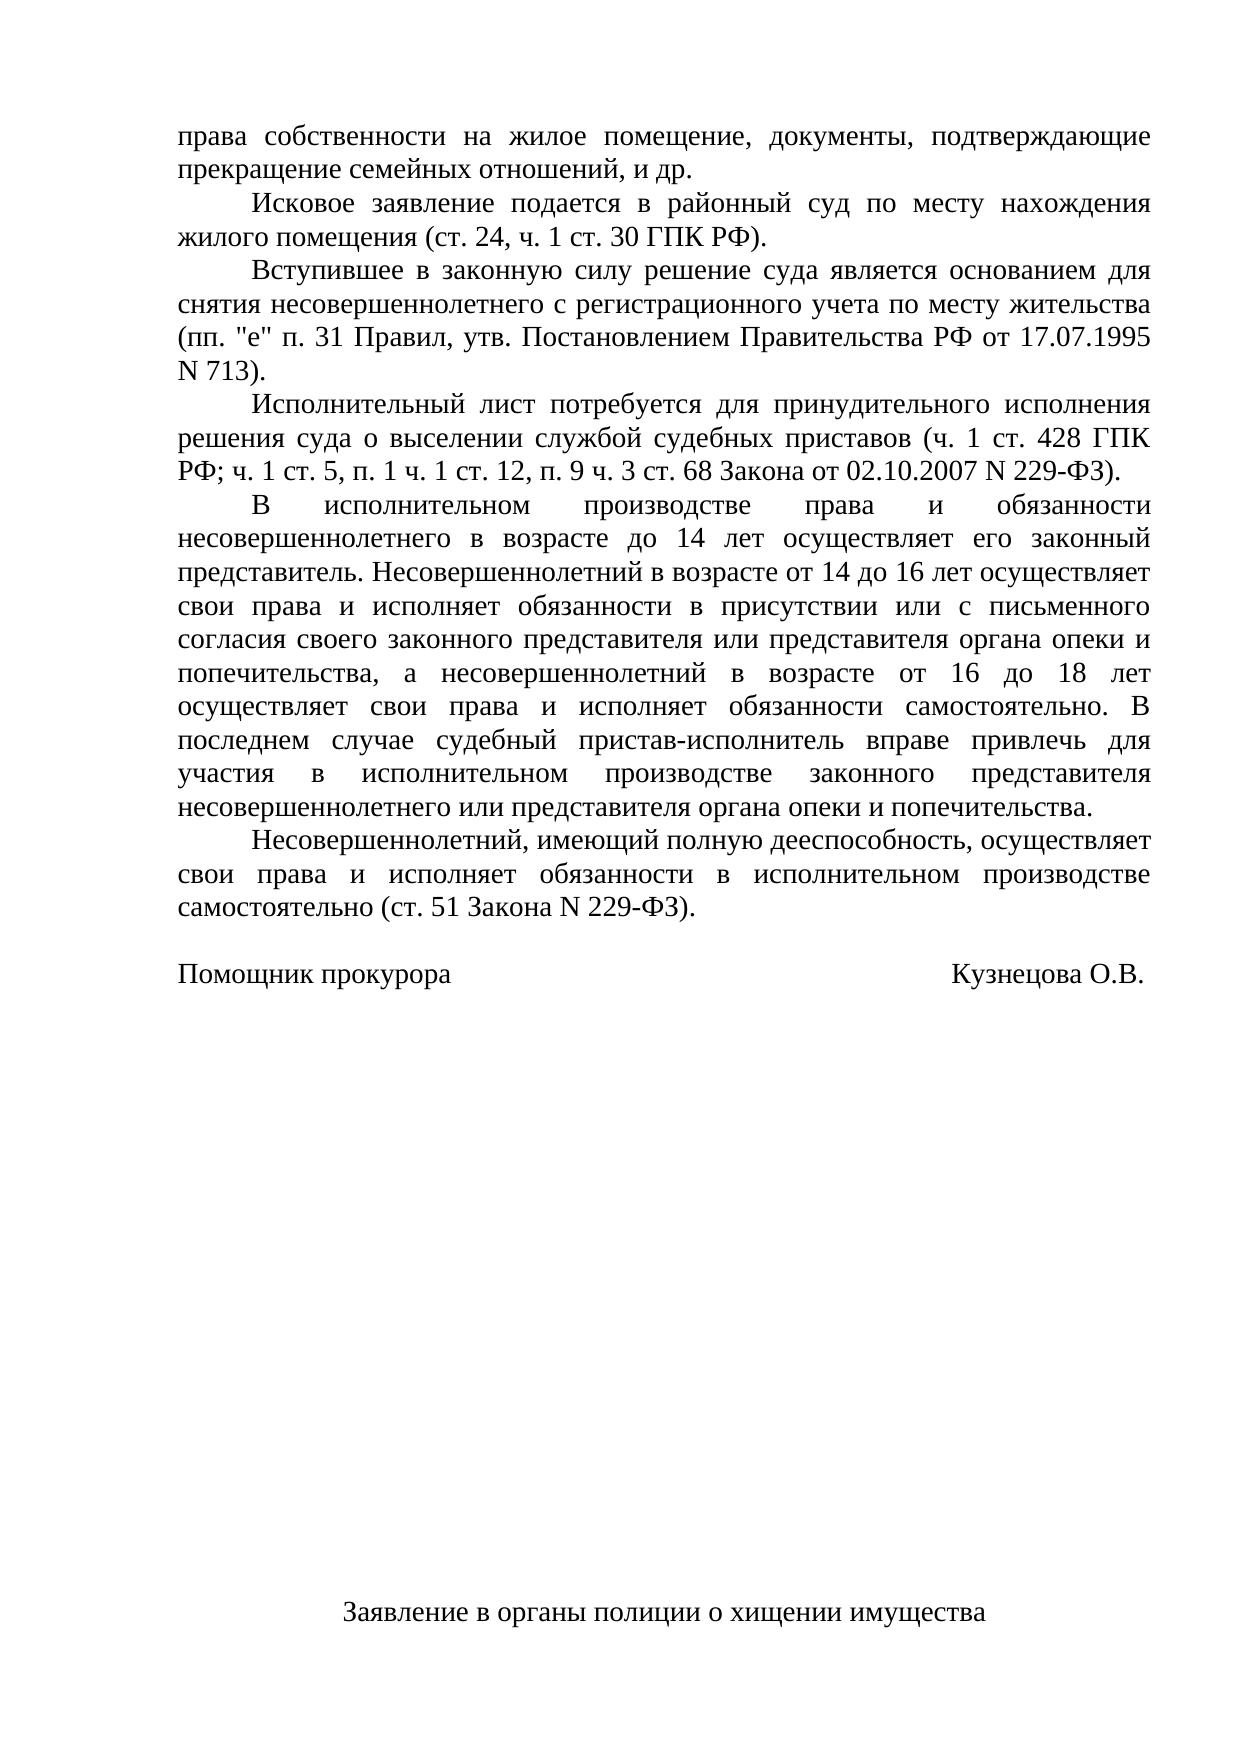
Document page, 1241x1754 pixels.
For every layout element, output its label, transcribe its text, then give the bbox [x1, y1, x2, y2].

text Несовершеннолетний, имеющий полную дееспособность, осуществляет свои права и исполняет обязанности в исполнительном производстве самостоятельно (ст. 51 Закона N 229-ФЗ). [177, 822, 1152, 923]
text В исполнительном производстве права и обязанности несовершеннолетнего в возрасте до 14 лет осуществляет его законный представитель. Несовершеннолетний в возрасте от 14 до 16 лет осуществляет свои права и исполняет обязанности в присутствии или с письменного согласия своего законного представителя или представителя органа опеки и попечительства, а несовершеннолетний в возрасте от 16 до 18 лет осуществляет свои права и исполняет обязанности самостоятельно. В последнем случае судебный пристав-исполнитель вправе привлечь для участия в исполнительном производстве законного представителя несовершеннолетнего или представителя органа опеки и попечительства. [177, 487, 1152, 822]
text Исполнительный лист потребуется для принудительного исполнения решения суда о выселении службой судебных приставов (ч. 1 ст. 428 ГПК РФ; ч. 1 ст. 5, п. 1 ч. 1 ст. 12, п. 9 ч. 3 ст. 68 Закона от 02.10.2007 N 229-ФЗ). [177, 386, 1152, 487]
text Помощник прокурора Кузнецова О.В. [177, 957, 1152, 990]
text Заявление в органы полиции о хищении имущества [177, 1594, 1152, 1627]
text Вступившее в законную силу решение суда является основанием для снятия несовершеннолетнего с регистрационного учета по месту жительства (пп. "е" п. 31 Правил, утв. Постановлением Правительства РФ от 17.07.1995 N 713). [177, 252, 1152, 386]
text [177, 118, 1152, 185]
text Исковое заявление подается в районный суд по месту нахождения жилого помещения (ст. 24, ч. 1 ст. 30 ГПК РФ). [177, 185, 1152, 252]
